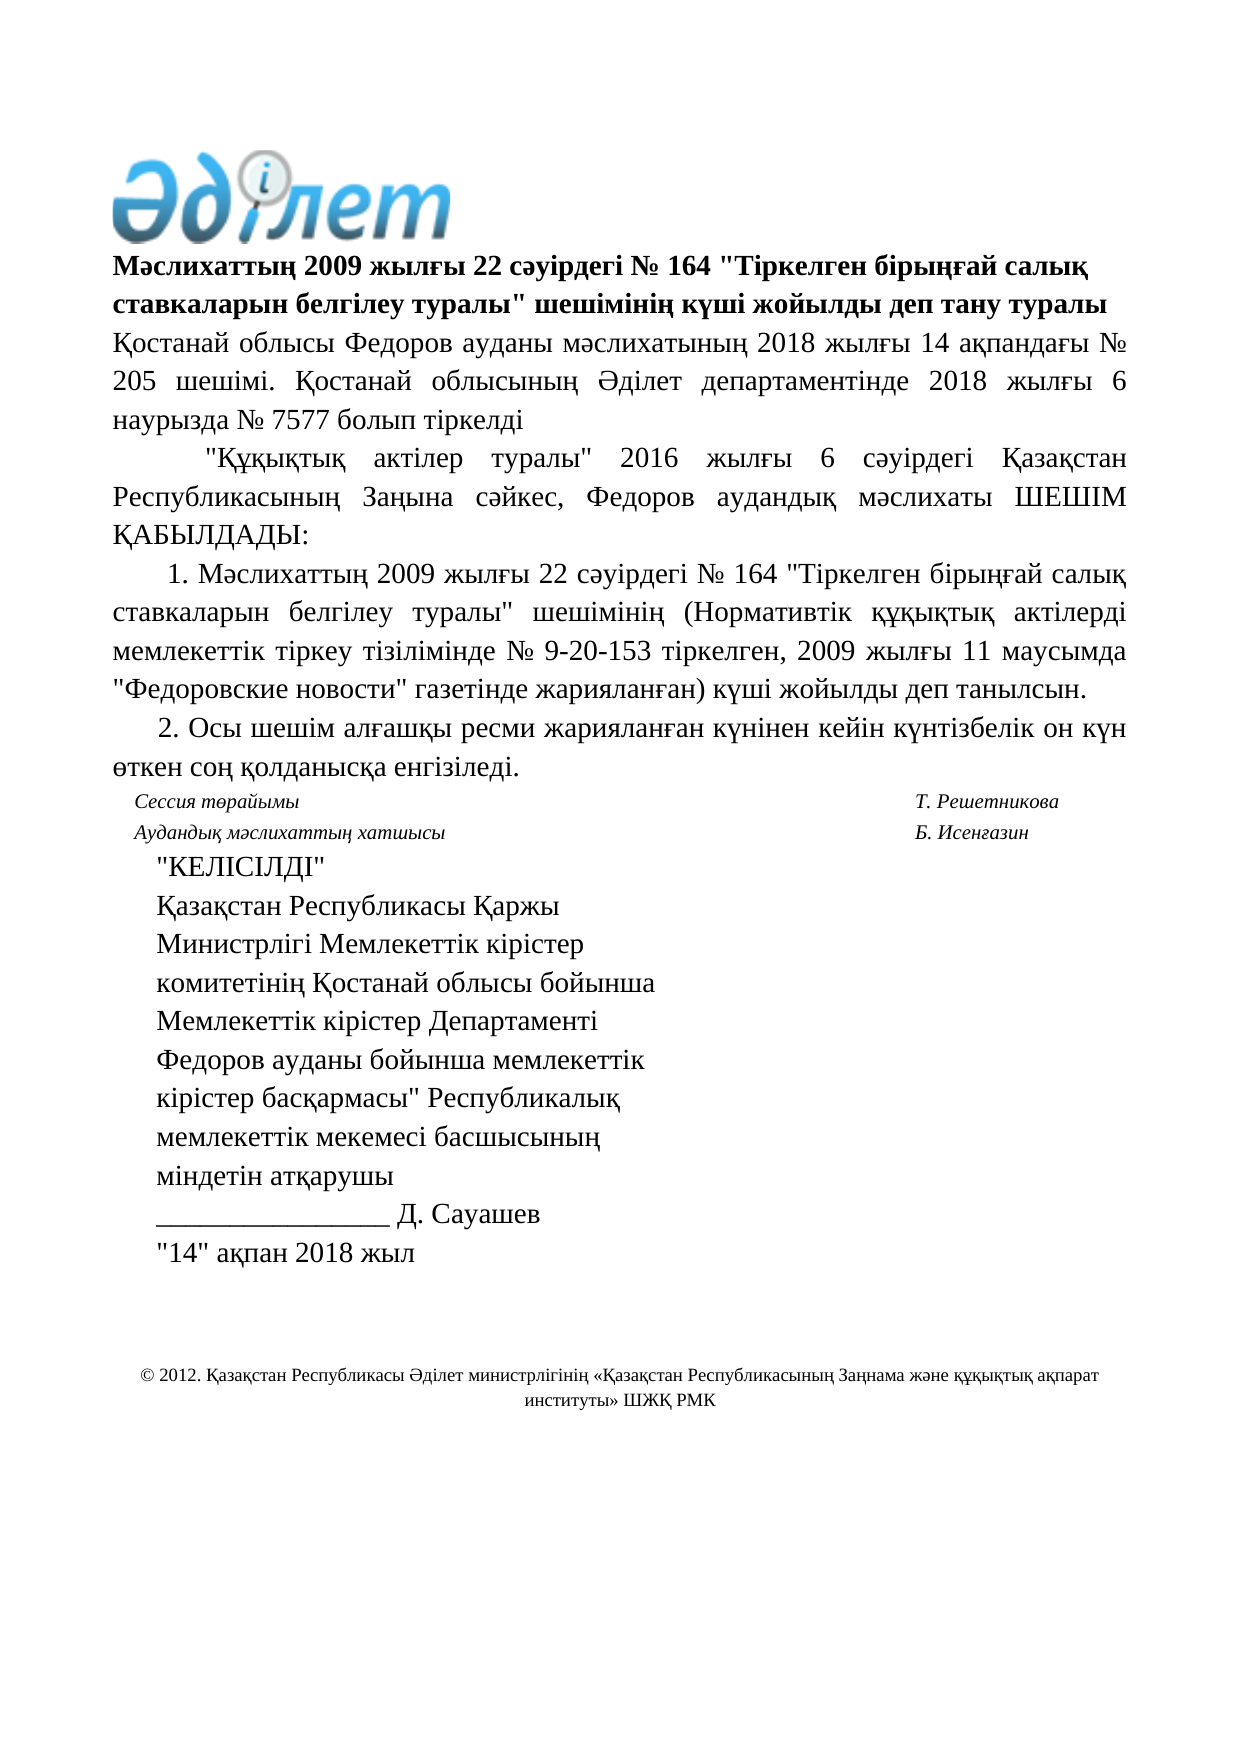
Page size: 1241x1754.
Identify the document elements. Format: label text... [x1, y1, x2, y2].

text Қазақстан Республикасы Қаржы [112, 888, 1128, 921]
text Мәслихаттың 2009 жылғы 22 сәуірдегі № 164 "Тіркелген бірыңғай салық ставкаларын белгілеу туралы" шешімінің күші жойылды деп тану туралы [112, 248, 1128, 320]
text мемлекеттік мекемесі басшысының [112, 1119, 1128, 1153]
text Қостанай облысы Федоров ауданы мәслихатының 2018 жылғы 14 ақпандағы № 205 шешімі. Қостанай облысының Әділет департаментінде 2018 жылғы 6 наурызда № 7577 болып тіркелді [112, 325, 1128, 435]
table_header Сессия төрайымы [101, 787, 913, 818]
text "Құқықтық актілер туралы" 2016 жылғы 6 сәуірдегі Қазақстан Республикасының Заңына сәйкес, Федоров аудандық мәслихаты ШЕШІМ ҚАБЫЛДАДЫ: [112, 440, 1128, 551]
table_cell Б. Исенғазин [913, 818, 1240, 849]
text "14" ақпан 2018 жыл [112, 1235, 1128, 1268]
text кірістер басқармасы" Республикалық [112, 1081, 1128, 1114]
text Мемлекеттік кірістер Департаменті [112, 1003, 1128, 1037]
text комитетінің Қостанай облысы бойынша [112, 965, 1128, 998]
text міндетін атқарушы [112, 1158, 1128, 1191]
text Федоров ауданы бойынша мемлекеттік [112, 1042, 1128, 1076]
text ________________ Д. Сауашев [112, 1196, 1128, 1230]
table_cell Аудандық мәслихаттың хатшысы [101, 818, 913, 849]
picture [112, 150, 451, 244]
text © 2012. Қазақстан Республикасы Әділет министрлігінің «Қазақстан Республикасының Заңнама және құқықтық ақпарат институты» ШЖҚ РМК [112, 1364, 1128, 1410]
text "КЕЛІСІЛДІ" [112, 849, 1128, 883]
table_header Т. Решетникова [913, 787, 1240, 818]
text Министрлігі Мемлекеттік кірістер [112, 926, 1128, 960]
text 2. Осы шешім алғашқы ресми жарияланған күнінен кейін күнтізбелік он күн өткен соң қолданысқа енгізіледі. [112, 710, 1128, 782]
text 1. Мәслихаттың 2009 жылғы 22 сәуірдегі № 164 "Тіркелген бірыңғай салық ставкаларын белгілеу туралы" шешімінің (Нормативтік құқықтық актілерді мемлекеттік тіркеу тізілімінде № 9-20-153 тіркелген, 2009 жылғы 11 маусымда "Федоровские новости" газетінде жарияланған) күші жойылды деп танылсын. [112, 556, 1128, 705]
